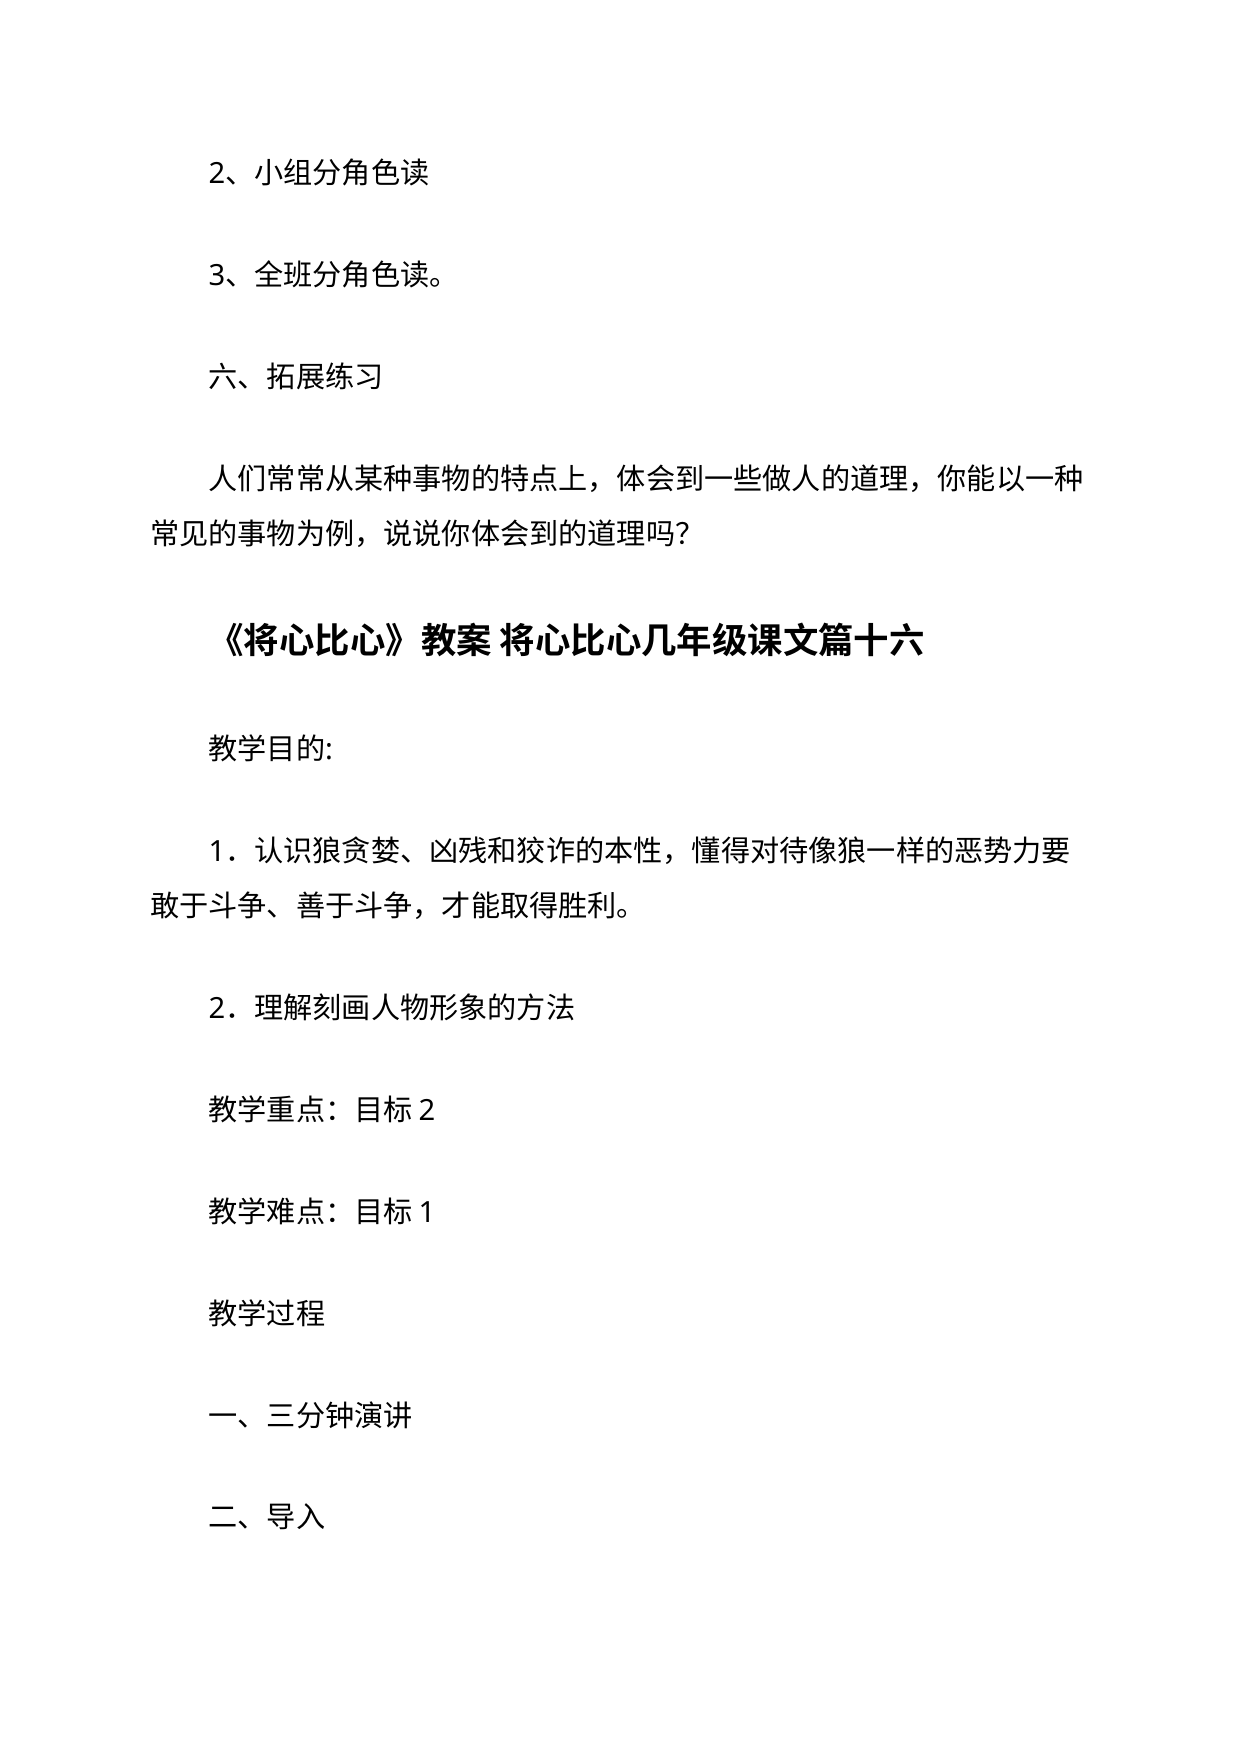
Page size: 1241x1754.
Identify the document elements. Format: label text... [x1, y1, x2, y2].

text 教学目的: [150, 726, 1090, 768]
text 六、拓展练习 [150, 354, 1090, 396]
text 一、三分钟演讲 [150, 1392, 1090, 1434]
text 二、导入 [150, 1494, 1090, 1536]
text 3、全班分角色读。 [150, 252, 1090, 294]
text 2．理解刻画人物形象的方法 [150, 984, 1090, 1027]
text 教学过程 [150, 1291, 1090, 1333]
text 《将心比心》教案 将心比心几年级课文篇十六 [150, 612, 1090, 664]
text 教学重点：目标2 [150, 1087, 1090, 1129]
text 人们常常从某种事物的特点上，体会到一些做人的道理，你能以一种常见的事物为例，说说你体会到的道理吗？ [150, 456, 1090, 553]
text 2、小组分角色读 [150, 150, 1090, 192]
text 1．认识狼贪婪、凶残和狡诈的本性，懂得对待像狼一样的恶势力要敢于斗争、善于斗争，才能取得胜利。 [150, 828, 1090, 925]
text 教学难点：目标1 [150, 1188, 1090, 1231]
